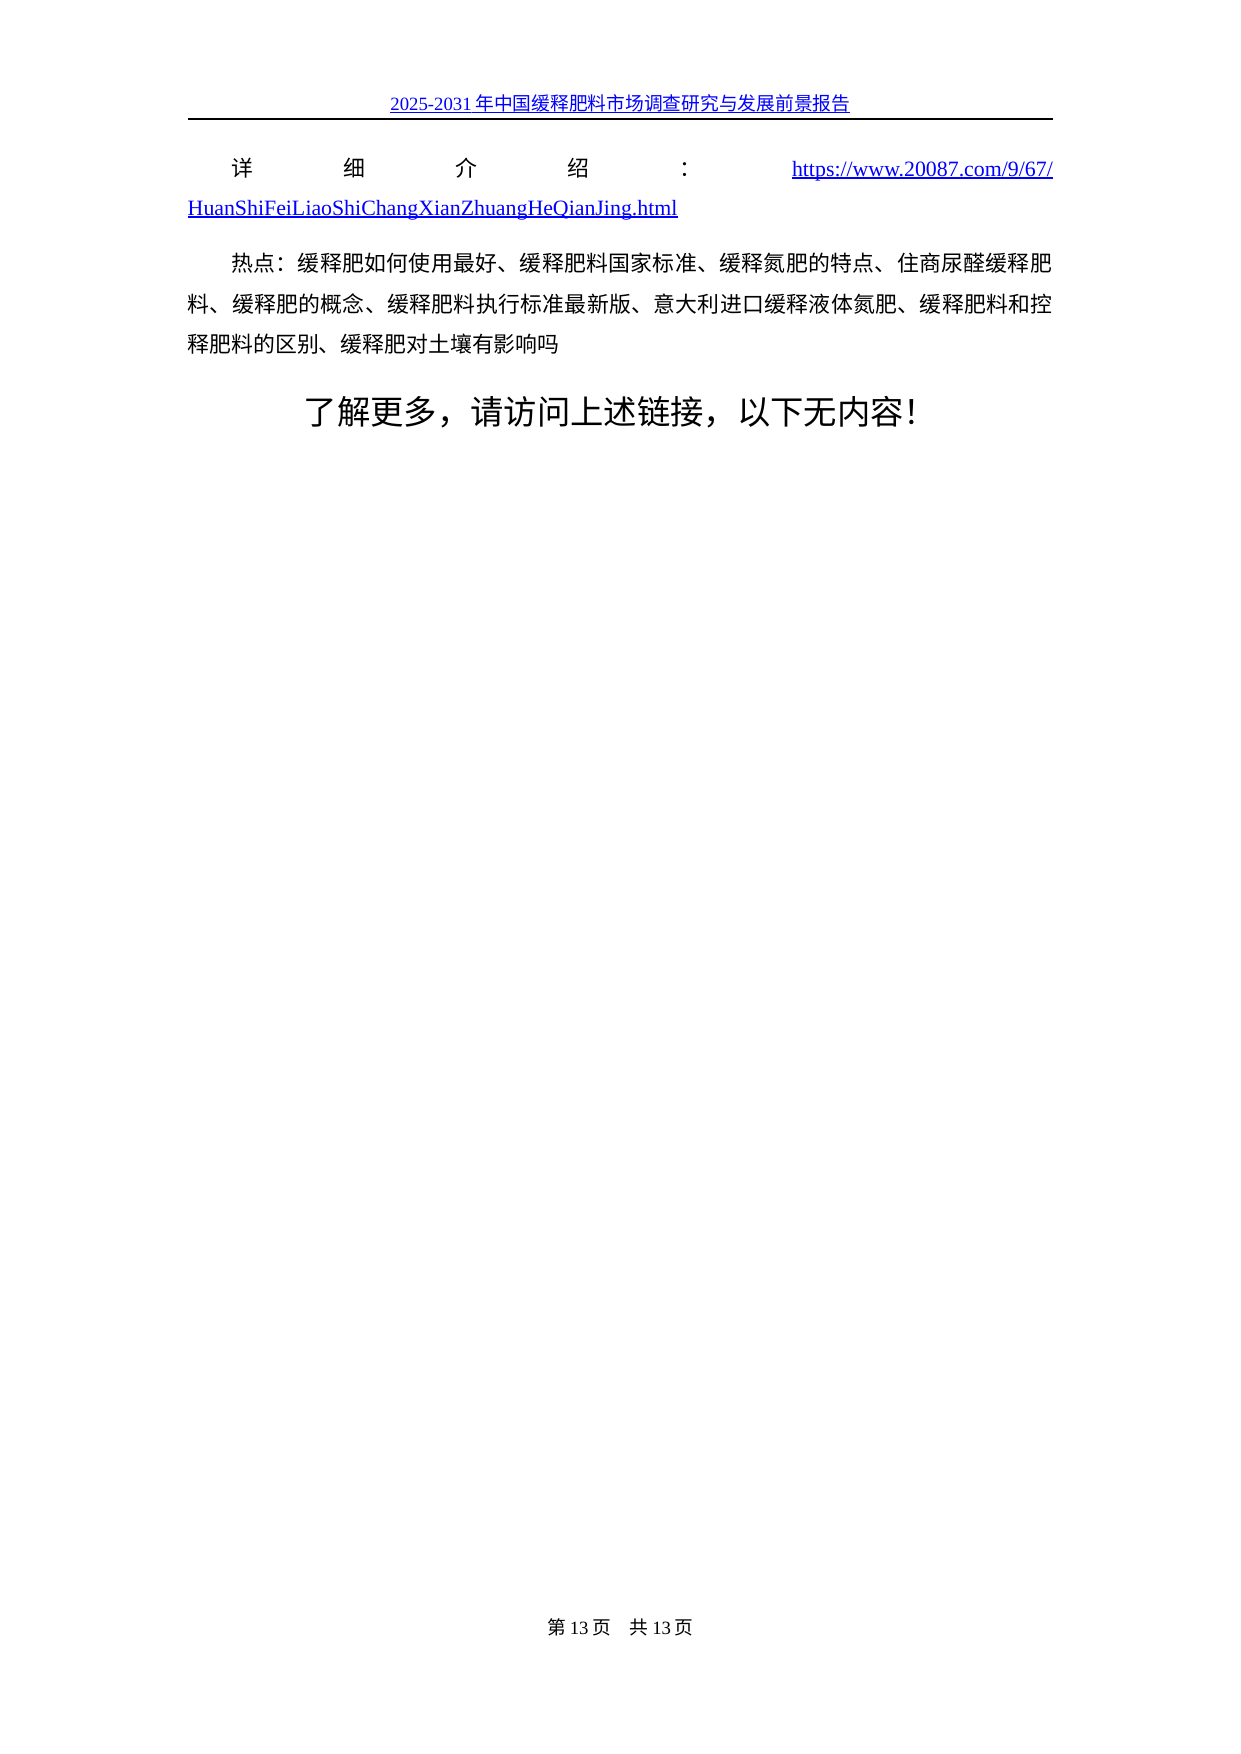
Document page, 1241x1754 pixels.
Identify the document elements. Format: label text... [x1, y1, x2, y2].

text 详细介绍：https://www.20087.com/9/67/HuanShiFeiLiaoShiChangXianZhuangHeQianJing.html [187, 150, 1053, 223]
title 了解更多，请访问上述链接，以下无内容！ [187, 377, 1053, 442]
text 热点：缓释肥如何使用最好、缓释肥料国家标准、缓释氮肥的特点、住商尿醛缓释肥料、缓释肥的概念、缓释肥料执行标准最新版、意大利进口缓释液体氮肥、缓释肥料和控释肥料的区别、缓释肥对土壤有影响吗 [187, 246, 1053, 359]
